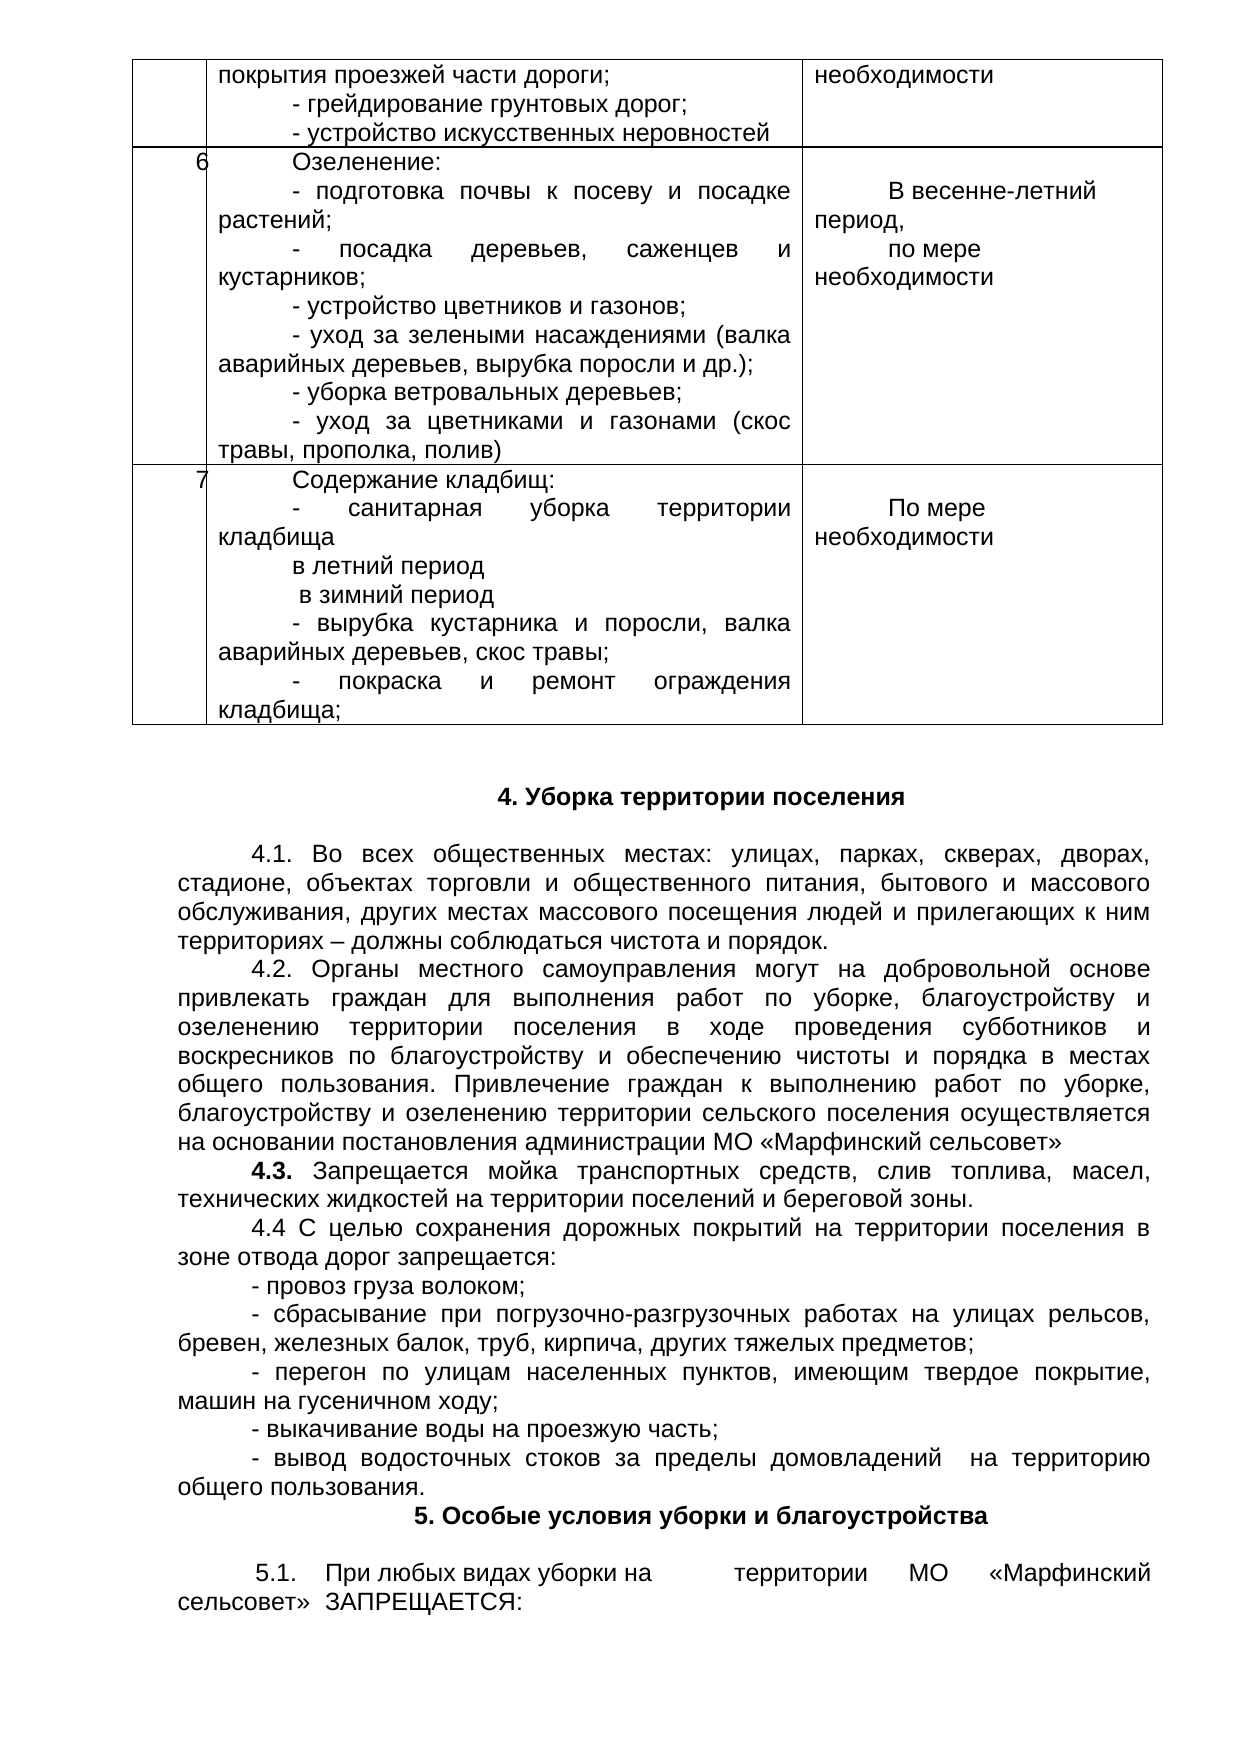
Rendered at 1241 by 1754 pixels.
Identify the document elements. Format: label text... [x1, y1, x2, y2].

text - вывод водосточных стоков за пределы домовладений на территорию общего пользования. [177, 1443, 1152, 1501]
table_cell Озеленение: - подготовка почвы к посеву и посадке растений; - посадка деревьев, саженцев и кустарников; - устройство цветников и газонов; - уход за зелеными насаждениями (валка аварийных деревьев, вырубка поросли и др.); - уборка ветровальных деревьев; - уход за цветниками и газонами (скос травы, прополка, полив) [207, 148, 802, 464]
table_cell 7 [133, 465, 206, 723]
text - выкачивание воды на проезжую часть; [177, 1414, 1152, 1443]
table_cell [207, 60, 802, 146]
table_cell 5 [133, 60, 206, 146]
text - перегон по улицам населенных пунктов, имеющим твердое покрытие, машин на гусеничном ходу; [177, 1357, 1152, 1414]
text 4.4 С целью сохранения дорожных покрытий на территории поселения в зоне отвода дорог запрещается: [177, 1213, 1152, 1271]
table_cell По мере необходимости [803, 465, 1162, 723]
text - провоз груза волоком; [177, 1271, 1152, 1299]
text 4.1. Во всех общественных местах: улицах, парках, скверах, дворах, стадионе, объектах торговли и общественного питания, бытового и массового обслуживания, других местах массового посещения людей и прилегающих к ним территориях – должны соблюдаться чистота и порядок. [177, 839, 1152, 954]
title 4.3. Запрещается мойка транспортных средств, слив топлива, масел, технических жидкостей на территории поселений и береговой зоны. [177, 1156, 1152, 1213]
text 5.1. При любых видах уборки на территории МО «Марфинский сельсовет» ЗАПРЕЩАЕТСЯ: [177, 1558, 1152, 1616]
text 4. Уборка территории поселения [177, 782, 1152, 811]
table_cell Содержание кладбищ: - санитарная уборка территории кладбища в летний период в зимний период - вырубка кустарника и поросли, валка аварийных деревьев, скос травы; - покраска и ремонт ограждения кладбища; [207, 465, 802, 723]
text 4.2. Органы местного самоуправления могут на добровольной основе привлекать граждан для выполнения работ по уборке, благоустройству и озеленению территории поселения в ходе проведения субботников и воскресников по благоустройству и обеспечению чистоты и порядка в местах общего пользования. Привлечение граждан к выполнению работ по уборке, благоустройству и озеленению территории сельского поселения осуществляется на основании постановления администрации МО «Марфинский сельсовет» [177, 954, 1152, 1156]
table_cell 6 [133, 148, 206, 464]
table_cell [803, 60, 1162, 146]
text 5. Особые условия уборки и благоустройства [177, 1501, 1152, 1529]
table_cell В весенне-летний период, по мере необходимости [803, 148, 1162, 464]
text - сбрасывание при погрузочно-разгрузочных работах на улицах рельсов, бревен, железных балок, труб, кирпича, других тяжелых предметов; [177, 1299, 1152, 1357]
